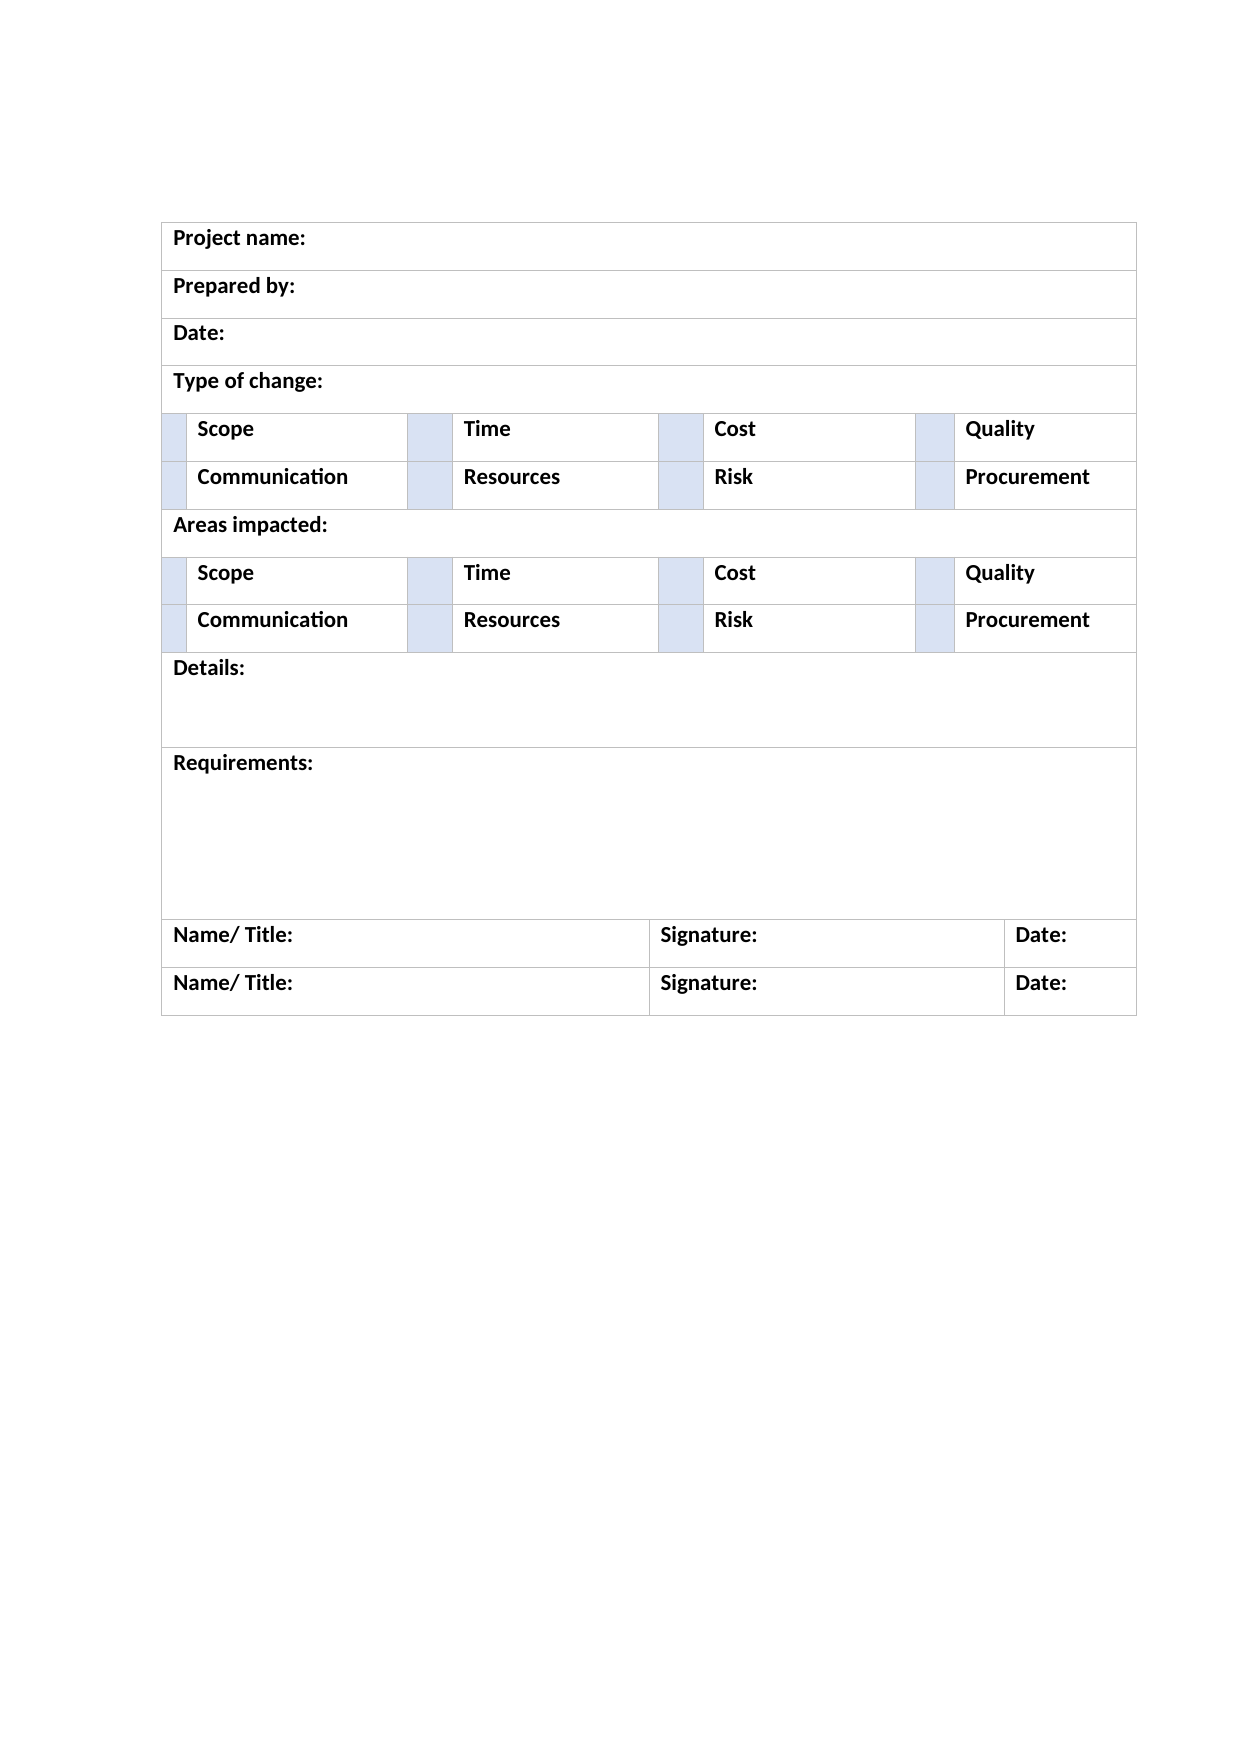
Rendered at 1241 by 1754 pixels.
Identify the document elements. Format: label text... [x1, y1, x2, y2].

table_cell [659, 558, 703, 604]
table_cell [659, 414, 703, 461]
table_cell Scope [187, 414, 407, 461]
table_cell Type of change: [162, 366, 1136, 413]
table_cell Date: [162, 319, 1136, 365]
table_cell Scope [187, 558, 407, 604]
table_cell Quality [955, 414, 1136, 461]
table_cell [408, 605, 452, 652]
table_cell Resources [453, 605, 658, 652]
table_cell Communication [187, 462, 407, 509]
table_cell Risk [704, 605, 915, 652]
table_cell [659, 462, 703, 509]
table_cell [659, 605, 703, 652]
table_cell Procurement [955, 462, 1136, 509]
table_cell Resources [453, 462, 658, 509]
table_cell Signature: [650, 920, 1004, 967]
table_cell [162, 462, 186, 509]
table_cell Time [453, 558, 658, 604]
table_cell [408, 462, 452, 509]
table_cell Date: [1005, 920, 1136, 967]
table_cell Signature: [650, 968, 1004, 1015]
table_cell Areas impacted: [162, 510, 1136, 557]
table_cell Time [453, 414, 658, 461]
table_cell [162, 414, 186, 461]
table_cell Name/ Title: [162, 968, 649, 1015]
table_cell Prepared by: [162, 271, 1136, 317]
table_cell [162, 605, 186, 652]
table_cell Details: [162, 653, 1136, 747]
table_cell Procurement [955, 605, 1136, 652]
table_cell [916, 414, 954, 461]
table_cell [408, 558, 452, 604]
table_cell Risk [704, 462, 915, 509]
table_cell Cost [704, 558, 915, 604]
table_cell Communication [187, 605, 407, 652]
table_cell [408, 414, 452, 461]
table_cell [162, 558, 186, 604]
table_cell [916, 462, 954, 509]
table_cell Name/ Title: [162, 920, 649, 967]
table_cell Requirements: [162, 748, 1136, 919]
table_cell [916, 558, 954, 604]
table_header Project name: [162, 223, 1136, 270]
table_cell Cost [704, 414, 915, 461]
table_cell [916, 605, 954, 652]
table_cell Quality [955, 558, 1136, 604]
table_cell Date: [1005, 968, 1136, 1015]
